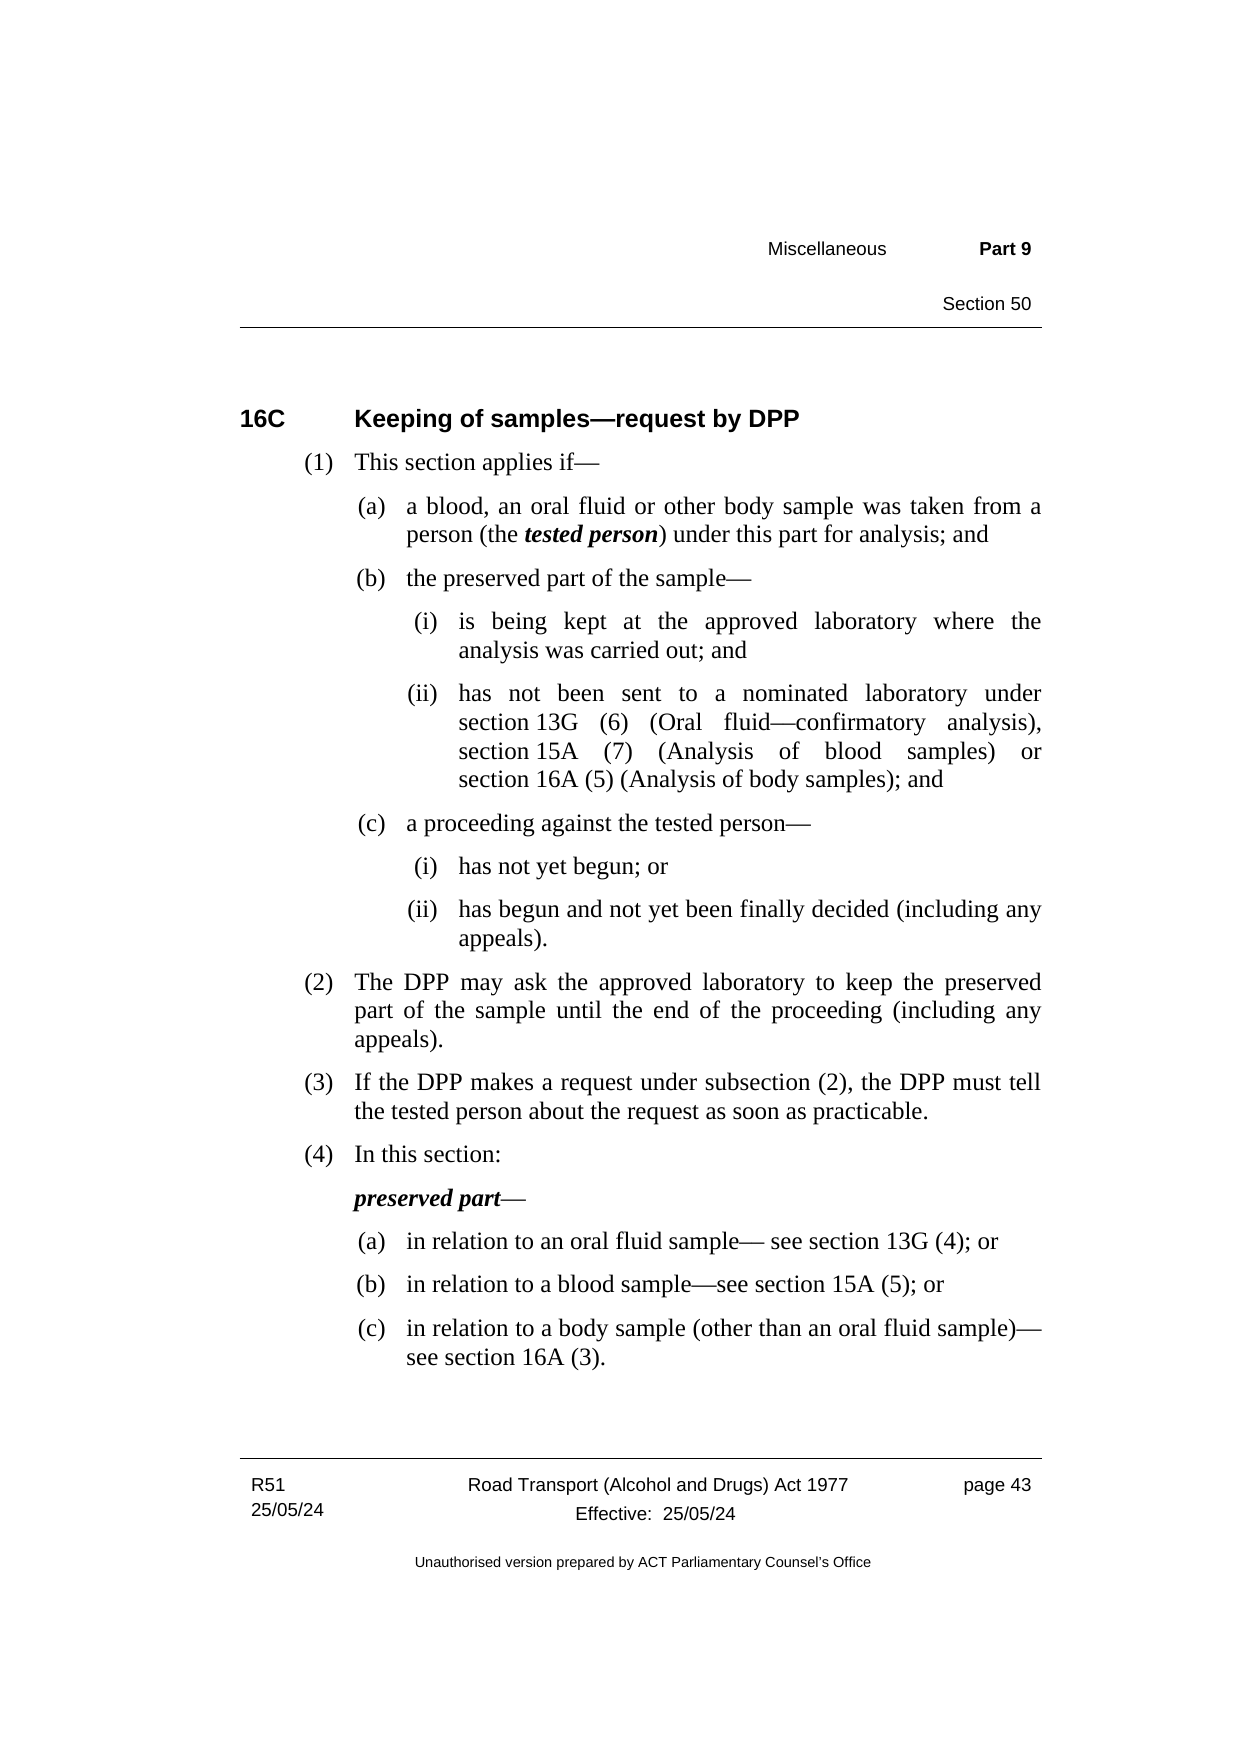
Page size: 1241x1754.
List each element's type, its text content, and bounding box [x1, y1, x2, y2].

text (ii) has begun and not yet been finally decided (including any appeals). [239, 894, 1042, 952]
text 16C Keeping of samples—request by DPP [239, 404, 1042, 433]
text (c) a proceeding against the tested person— [239, 808, 1042, 837]
text (2) The DPP may ask the approved laboratory to keep the preserved part of the sample until the end of the proceeding (including any appeals). [239, 967, 1042, 1053]
text (a) in relation to an oral fluid sample–– see section 13G (4); or [239, 1226, 1042, 1255]
text (i) is being kept at the approved laboratory where the analysis was carried out; and [239, 606, 1042, 664]
text (a) a blood, an oral fluid or other body sample was taken from a person (the tested person) under this part for analysis; and [239, 491, 1042, 548]
text (3) If the DPP makes a request under subsection (2), the DPP must tell the tested person about the request as soon as practicable. [239, 1067, 1042, 1125]
text preserved part— [354, 1183, 1042, 1212]
text (ii) has not been sent to a nominated laboratory under section 13G (6) (Oral fluid––confirmatory analysis), section 15A (7) (Analysis of blood samples) or section 16A (5) (Analysis of body samples); and [239, 678, 1042, 793]
text (4) In this section: [239, 1139, 1042, 1168]
text (1) This section applies if— [239, 447, 1042, 476]
text (b) the preserved part of the sample— [239, 563, 1042, 592]
text (b) in relation to a blood sample—see section 15A (5); or [239, 1269, 1042, 1298]
text (c) in relation to a body sample (other than an oral fluid sample)—see section 16A (3). [239, 1313, 1042, 1370]
text (i) has not yet begun; or [239, 851, 1042, 880]
